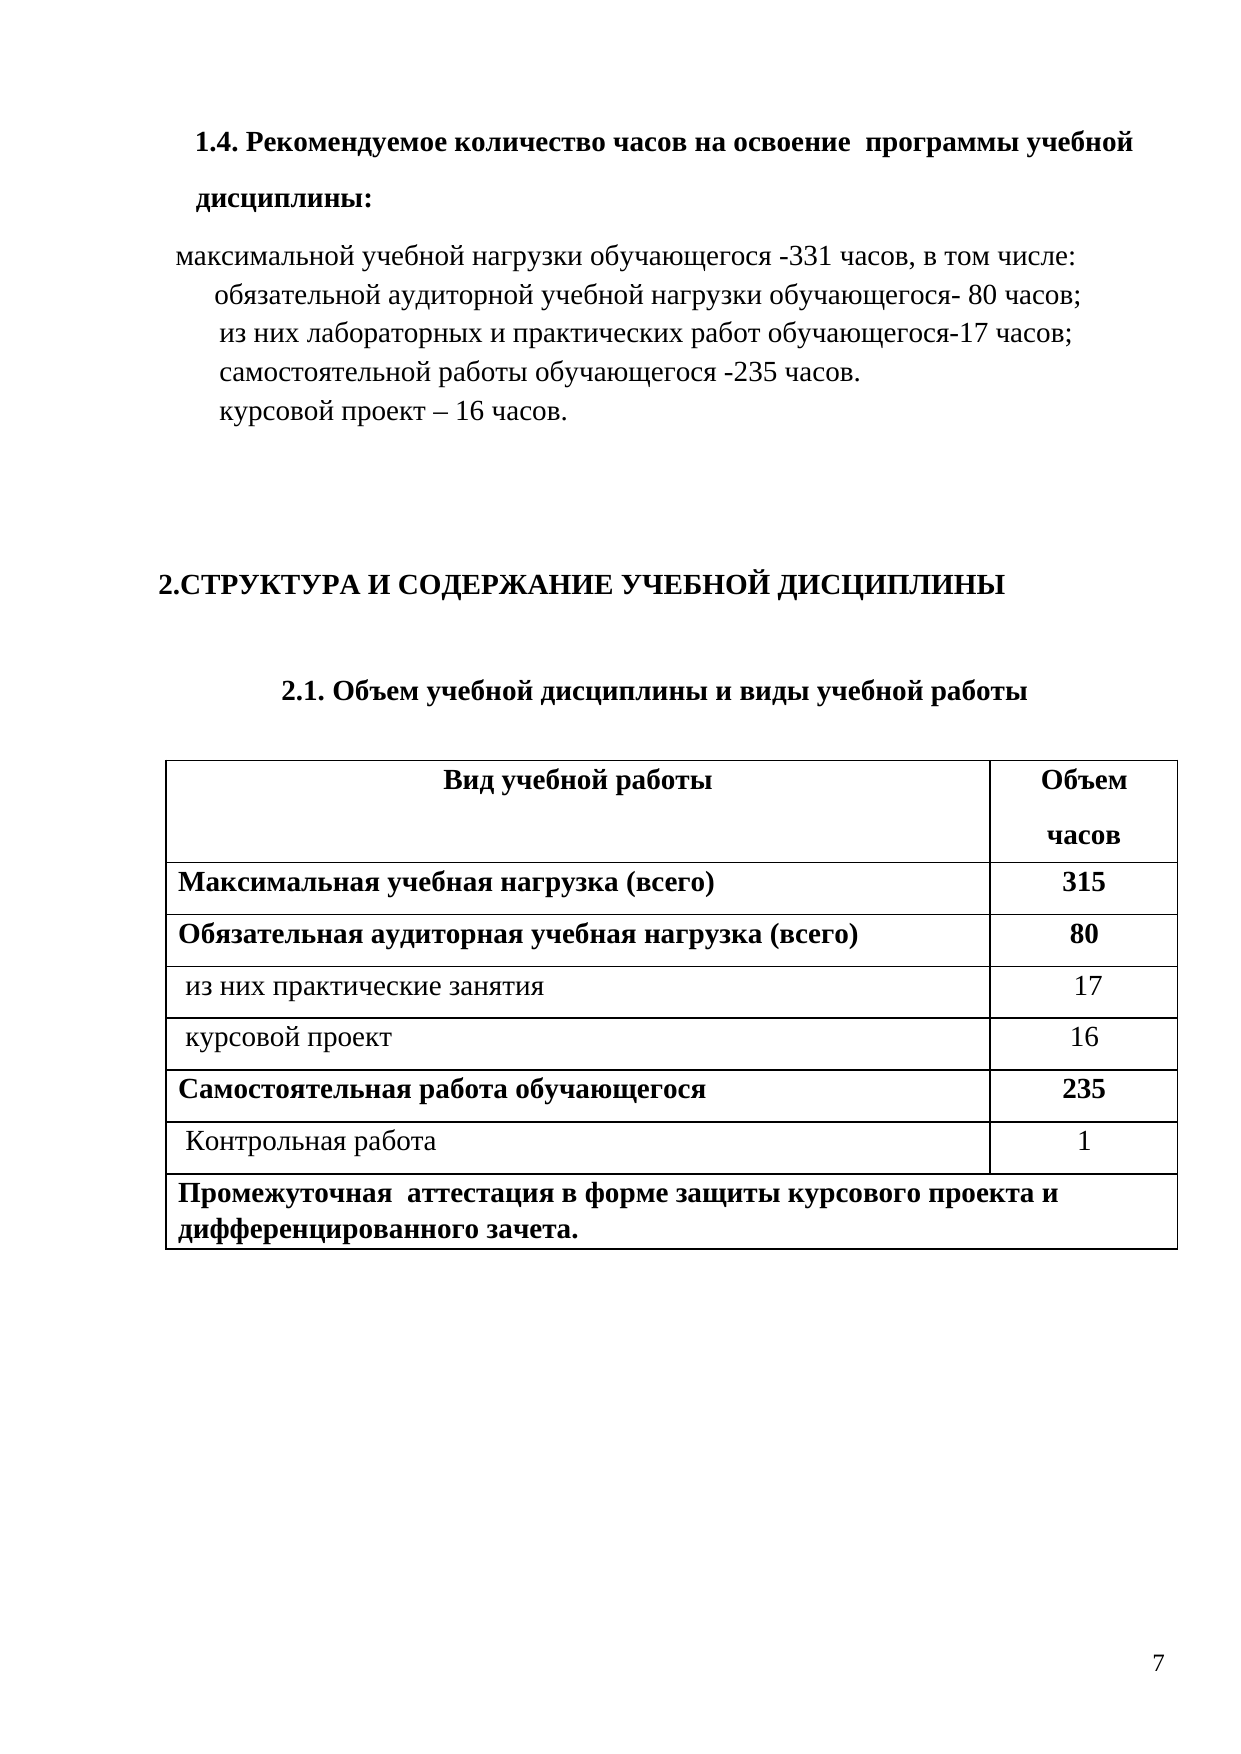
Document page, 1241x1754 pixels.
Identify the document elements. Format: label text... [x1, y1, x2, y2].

text самостоятельной работы обучающегося -235 часов. [175, 354, 1171, 388]
table_cell 1 [991, 1123, 1177, 1173]
subtitle 2.СТРУКТУРА И СОДЕРЖАНИЕ УЧЕБНОЙ ДИСЦИПЛИНЫ [158, 567, 1091, 600]
table_cell Контрольная работа [167, 1123, 989, 1173]
table_header Объем часов [991, 761, 1177, 861]
table_cell из них практические занятия [167, 967, 989, 1017]
table_cell Обязательная аудиторная учебная нагрузка (всего) [167, 915, 989, 966]
table_cell Самостоятельная работа обучающегося [167, 1071, 989, 1121]
table_cell курсовой проект [167, 1019, 989, 1069]
table_cell Промежуточная аттестация в форме защиты курсового проекта и дифференцированного зачета. [167, 1175, 1177, 1248]
table_cell 80 [991, 915, 1177, 966]
table_header Вид учебной работы [167, 761, 989, 861]
text из них лабораторных и практических работ обучающегося-17 часов; [175, 316, 1171, 349]
table_cell 17 [991, 967, 1177, 1017]
table_cell 235 [991, 1071, 1177, 1121]
table_cell Максимальная учебная нагрузка (всего) [167, 863, 989, 913]
text 1.4. Рекомендуемое количество часов на освоение программы учебной дисциплины: [194, 124, 1171, 214]
text 2.1. Объем учебной дисциплины и виды учебной работы [281, 673, 1171, 706]
text курсовой проект – 16 часов. [175, 393, 1171, 427]
text максимальной учебной нагрузки обучающегося -331 часов, в том числе: обязательной аудиторной учебной нагрузки обучающегося- 80 часов; [175, 238, 1171, 310]
table_cell 315 [991, 863, 1177, 913]
table_cell 16 [991, 1019, 1177, 1069]
